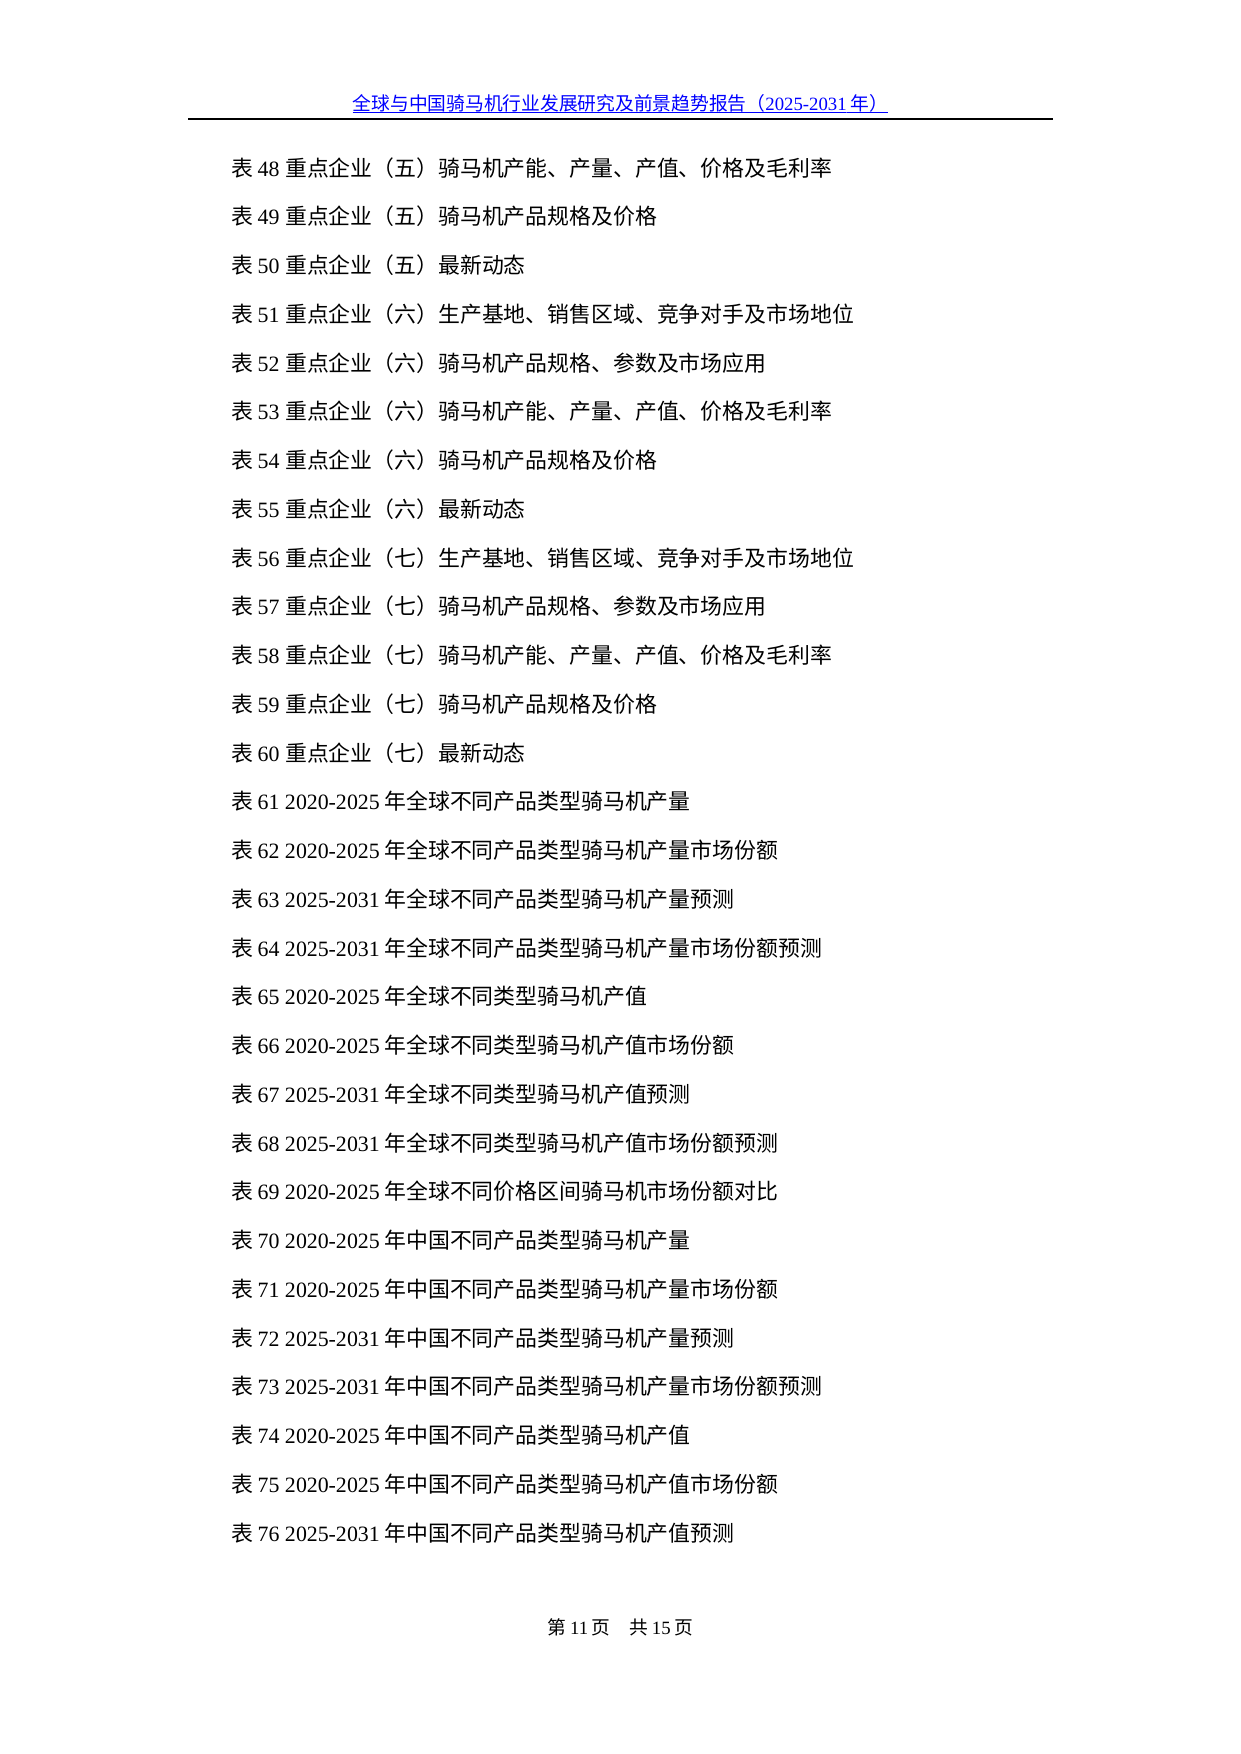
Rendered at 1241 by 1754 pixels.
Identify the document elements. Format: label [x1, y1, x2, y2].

text [187, 150, 1053, 1548]
